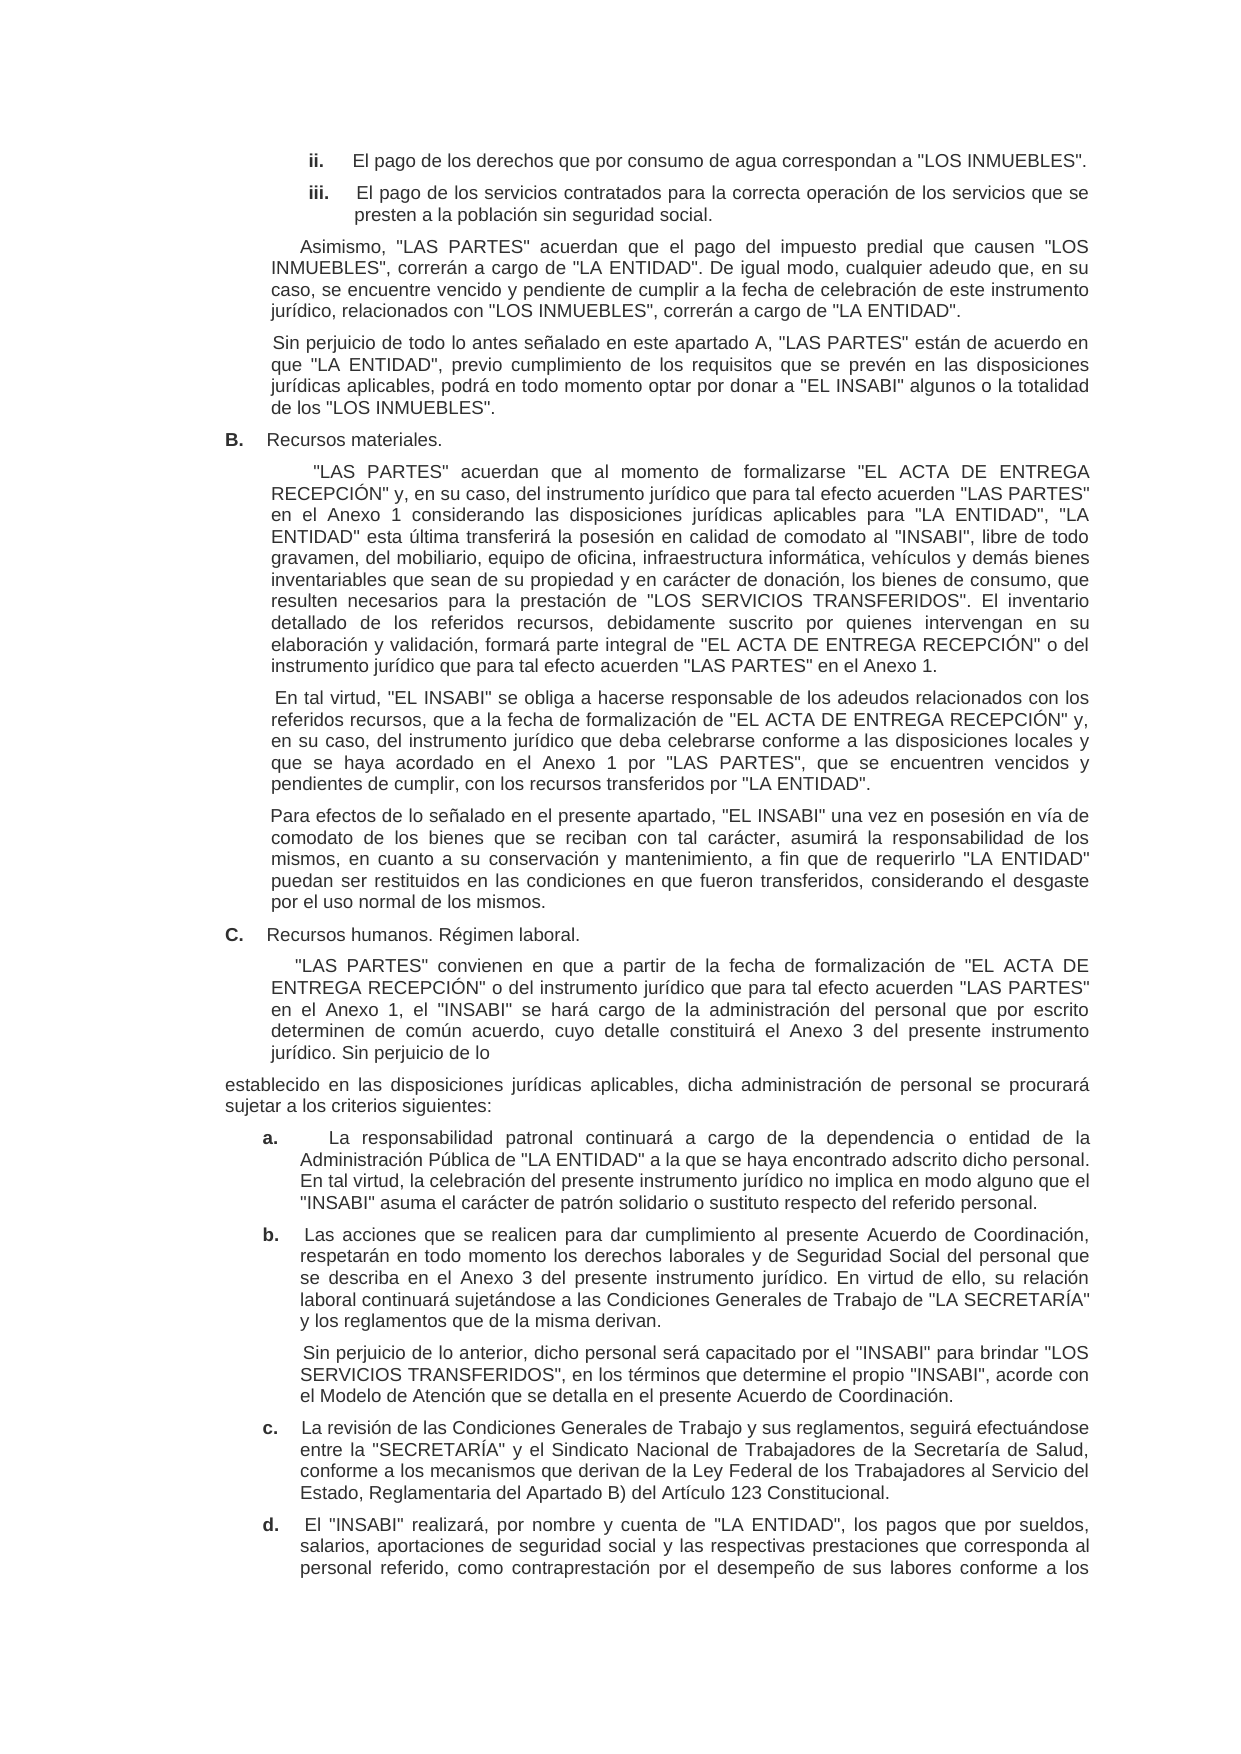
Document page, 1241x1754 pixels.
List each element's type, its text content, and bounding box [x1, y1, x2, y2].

text B. Recursos materiales. [225, 429, 1090, 450]
text ii. El pago de los derechos que por consumo de agua correspondan a "LOS INMUEBLES". [308, 150, 1090, 172]
text c. La revisión de las Condiciones Generales de Trabajo y sus reglamentos, seguirá efectuándose entre la "SECRETARÍA" y el Sindicato Nacional de Trabajadores de la Secretaría de Salud, conforme a los mecanismos que derivan de la Ley Federal de los Trabajadores al Servicio del Estado, Reglamentaria del Apartado B) del Artículo 123 Constitucional. [262, 1417, 1090, 1503]
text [262, 1514, 1090, 1578]
text Sin perjuicio de todo lo antes señalado en este apartado A, "LAS PARTES" están de acuerdo en que "LA ENTIDAD", previo cumplimiento de los requisitos que se prevén en las disposiciones jurídicas aplicables, podrá en todo momento optar por donar a "EL INSABI" algunos o la totalidad de los "LOS INMUEBLES". [225, 332, 1090, 418]
text establecido en las disposiciones jurídicas aplicables, dicha administración de personal se procurará sujetar a los criterios siguientes: [225, 1073, 1090, 1117]
text b. Las acciones que se realicen para dar cumplimiento al presente Acuerdo de Coordinación, respetarán en todo momento los derechos laborales y de Seguridad Social del personal que se describa en el Anexo 3 del presente instrumento jurídico. En virtud de ello, su relación laboral continuará sujetándose a las Condiciones Generales de Trabajo de "LA SECRETARÍA" y los reglamentos que de la misma derivan. [262, 1224, 1090, 1332]
text Para efectos de lo señalado en el presente apartado, "EL INSABI" una vez en posesión en vía de comodato de los bienes que se reciban con tal carácter, asumirá la responsabilidad de los mismos, en cuanto a su conservación y mantenimiento, a fin que de requerirlo "LA ENTIDAD" puedan ser restituidos en las condiciones en que fueron transferidos, considerando el desgaste por el uso normal de los mismos. [225, 805, 1090, 913]
text iii. El pago de los servicios contratados para la correcta operación de los servicios que se presten a la población sin seguridad social. [308, 182, 1090, 225]
text Asimismo, "LAS PARTES" acuerdan que el pago del impuesto predial que causen "LOS INMUEBLES", correrán a cargo de "LA ENTIDAD". De igual modo, cualquier adeudo que, en su caso, se encuentre vencido y pendiente de cumplir a la fecha de celebración de este instrumento jurídico, relacionados con "LOS INMUEBLES", correrán a cargo de "LA ENTIDAD". [225, 236, 1090, 322]
text "LAS PARTES" convienen en que a partir de la fecha de formalización de "EL ACTA DE ENTREGA RECEPCIÓN" o del instrumento jurídico que para tal efecto acuerden "LAS PARTES" en el Anexo 1, el "INSABI" se hará cargo de la administración del personal que por escrito determinen de común acuerdo, cuyo detalle constituirá el Anexo 3 del presente instrumento jurídico. Sin perjuicio de lo [225, 955, 1090, 1063]
text "LAS PARTES" acuerdan que al momento de formalizarse "EL ACTA DE ENTREGA RECEPCIÓN" y, en su caso, del instrumento jurídico que para tal efecto acuerden "LAS PARTES" en el Anexo 1 considerando las disposiciones jurídicas aplicables para "LA ENTIDAD", "LA ENTIDAD" esta última transferirá la posesión en calidad de comodato al "INSABI", libre de todo gravamen, del mobiliario, equipo de oficina, infraestructura informática, vehículos y demás bienes inventariables que sean de su propiedad y en carácter de donación, los bienes de consumo, que resulten necesarios para la prestación de "LOS SERVICIOS TRANSFERIDOS". El inventario detallado de los referidos recursos, debidamente suscrito por quienes intervengan en su elaboración y validación, formará parte integral de "EL ACTA DE ENTREGA RECEPCIÓN" o del instrumento jurídico que para tal efecto acuerden "LAS PARTES" en el Anexo 1. [225, 461, 1090, 676]
text a. La responsabilidad patronal continuará a cargo de la dependencia o entidad de la Administración Pública de "LA ENTIDAD" a la que se haya encontrado adscrito dicho personal. En tal virtud, la celebración del presente instrumento jurídico no implica en modo alguno que el "INSABI" asuma el carácter de patrón solidario o sustituto respecto del referido personal. [262, 1127, 1090, 1213]
text En tal virtud, "EL INSABI" se obliga a hacerse responsable de los adeudos relacionados con los referidos recursos, que a la fecha de formalización de "EL ACTA DE ENTREGA RECEPCIÓN" y, en su caso, del instrumento jurídico que deba celebrarse conforme a las disposiciones locales y que se haya acordado en el Anexo 1 por "LAS PARTES", que se encuentren vencidos y pendientes de cumplir, con los recursos transferidos por "LA ENTIDAD". [225, 687, 1090, 795]
text C. Recursos humanos. Régimen laboral. [225, 923, 1090, 945]
text Sin perjuicio de lo anterior, dicho personal será capacitado por el "INSABI" para brindar "LOS SERVICIOS TRANSFERIDOS", en los términos que determine el propio "INSABI", acorde con el Modelo de Atención que se detalla en el presente Acuerdo de Coordinación. [262, 1342, 1090, 1407]
